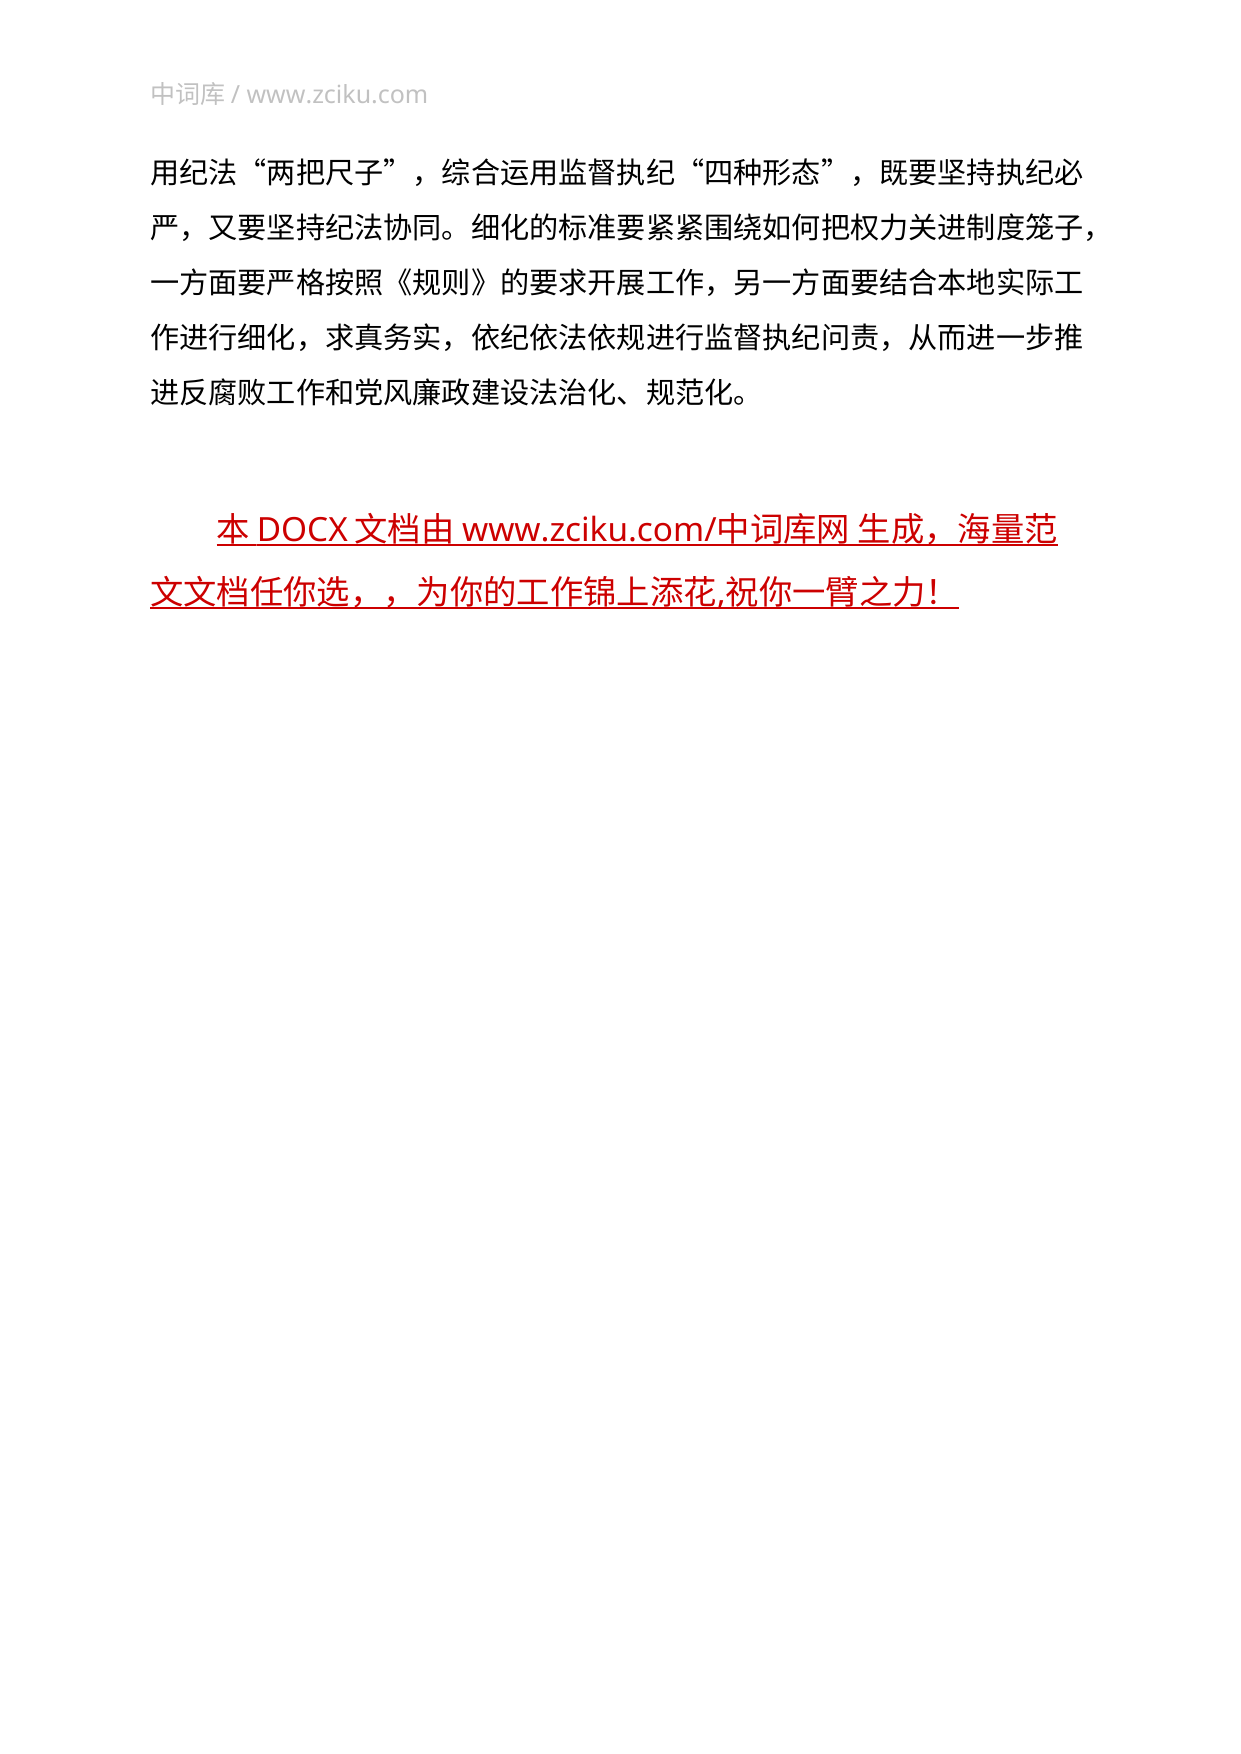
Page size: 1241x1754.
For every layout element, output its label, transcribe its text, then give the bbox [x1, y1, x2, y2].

text 本DOCX文档由 www.zciku.com/中词库网 生成，海量范文文档任你选，，为你的工作锦上添花,祝你一臂之力！ [150, 503, 1090, 614]
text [150, 150, 1090, 412]
